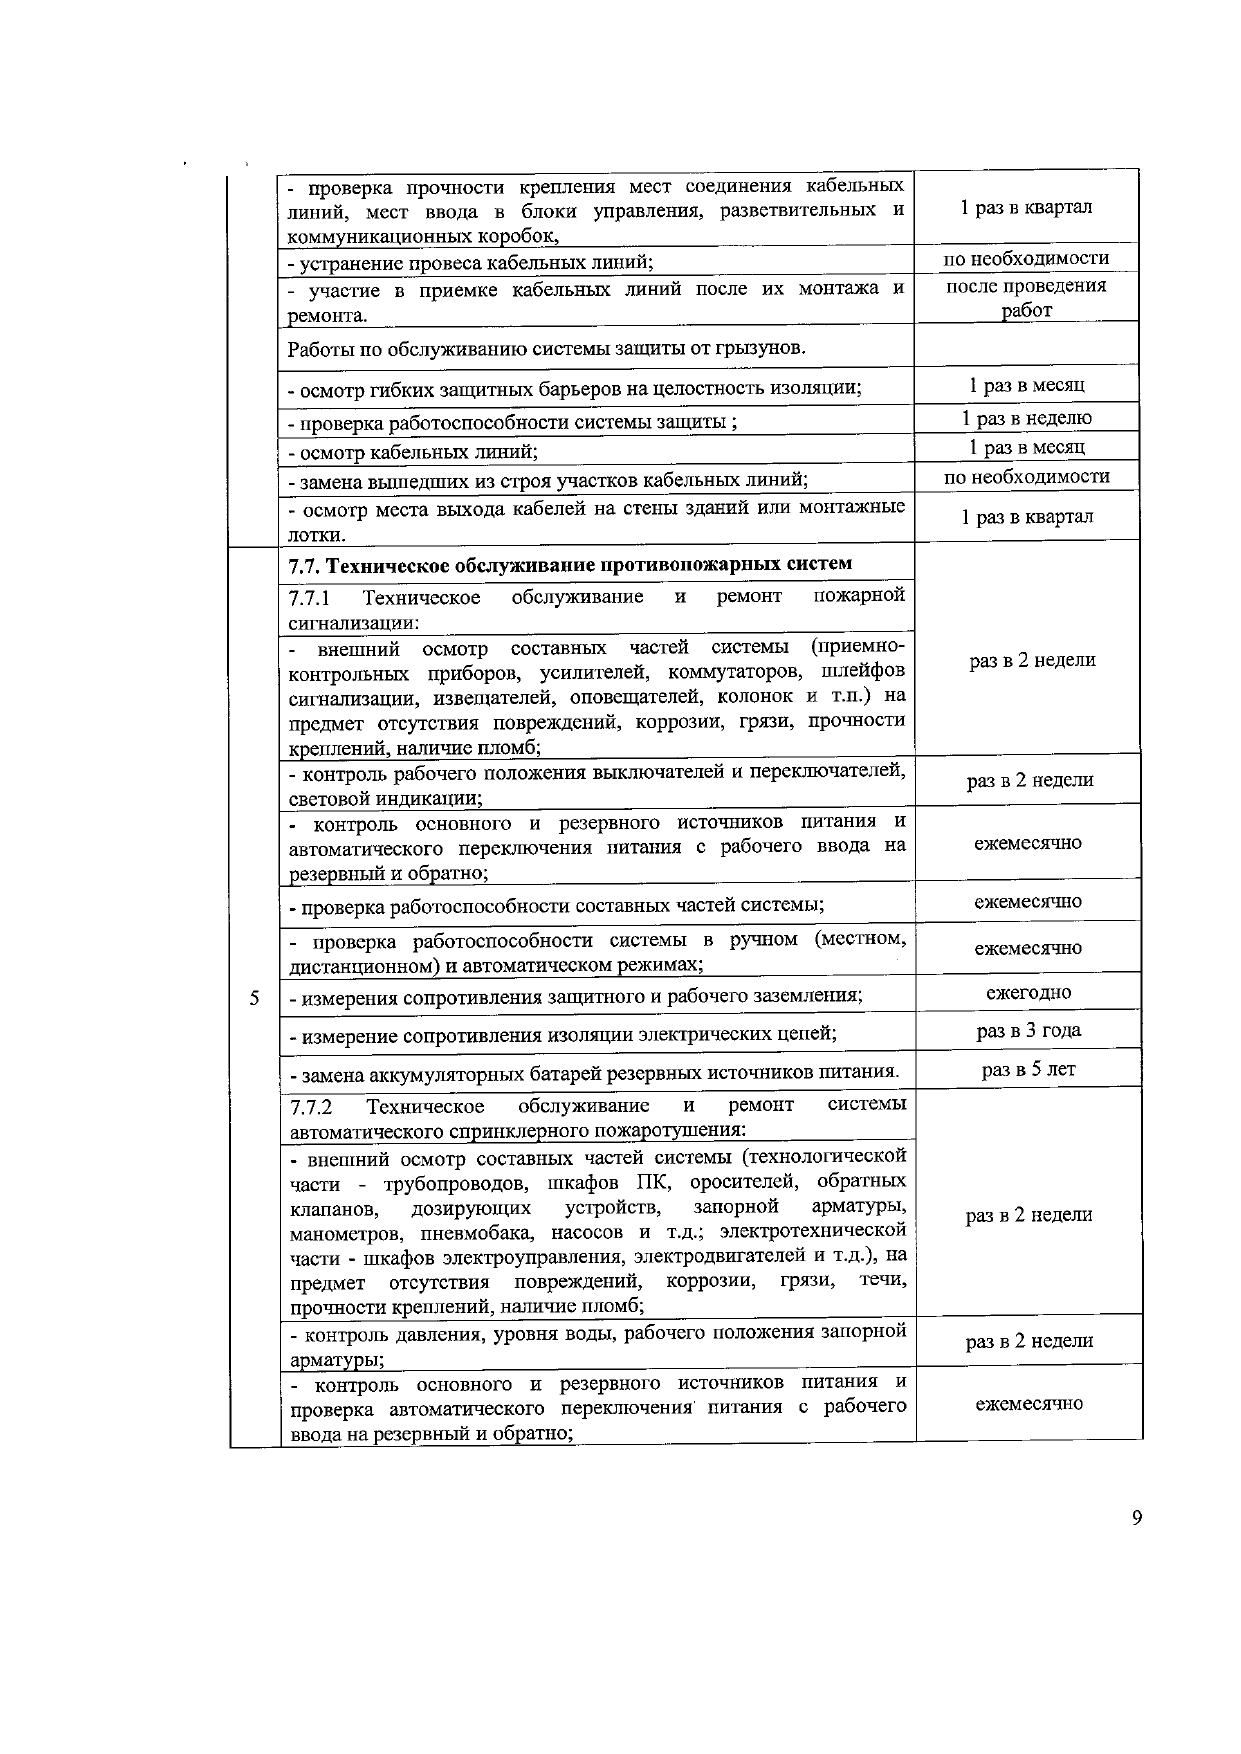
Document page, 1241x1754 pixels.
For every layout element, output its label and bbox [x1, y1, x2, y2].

picture [118, 118, 1182, 1623]
